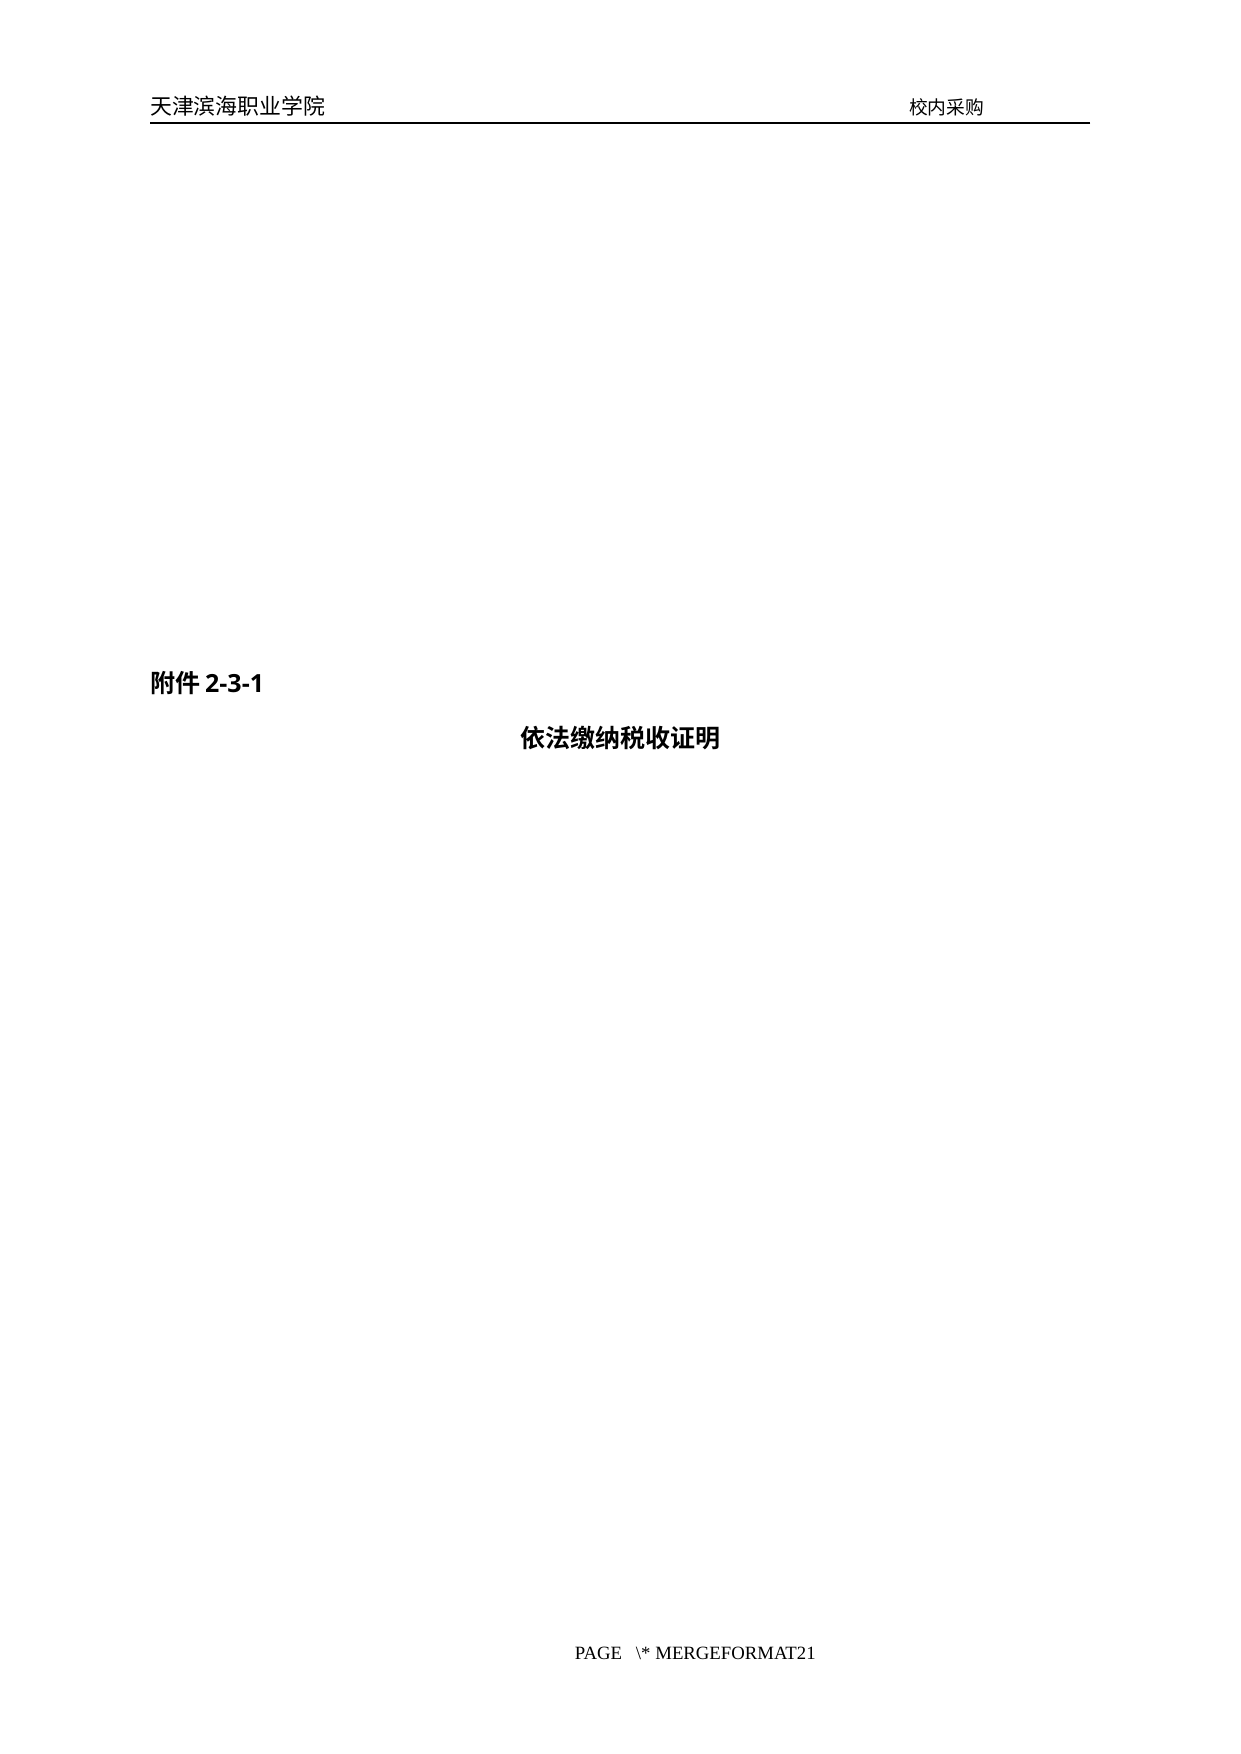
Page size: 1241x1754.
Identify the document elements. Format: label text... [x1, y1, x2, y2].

text 附件2-3-1 [150, 664, 1090, 700]
text 依法缴纳税收证明 [150, 718, 1090, 754]
